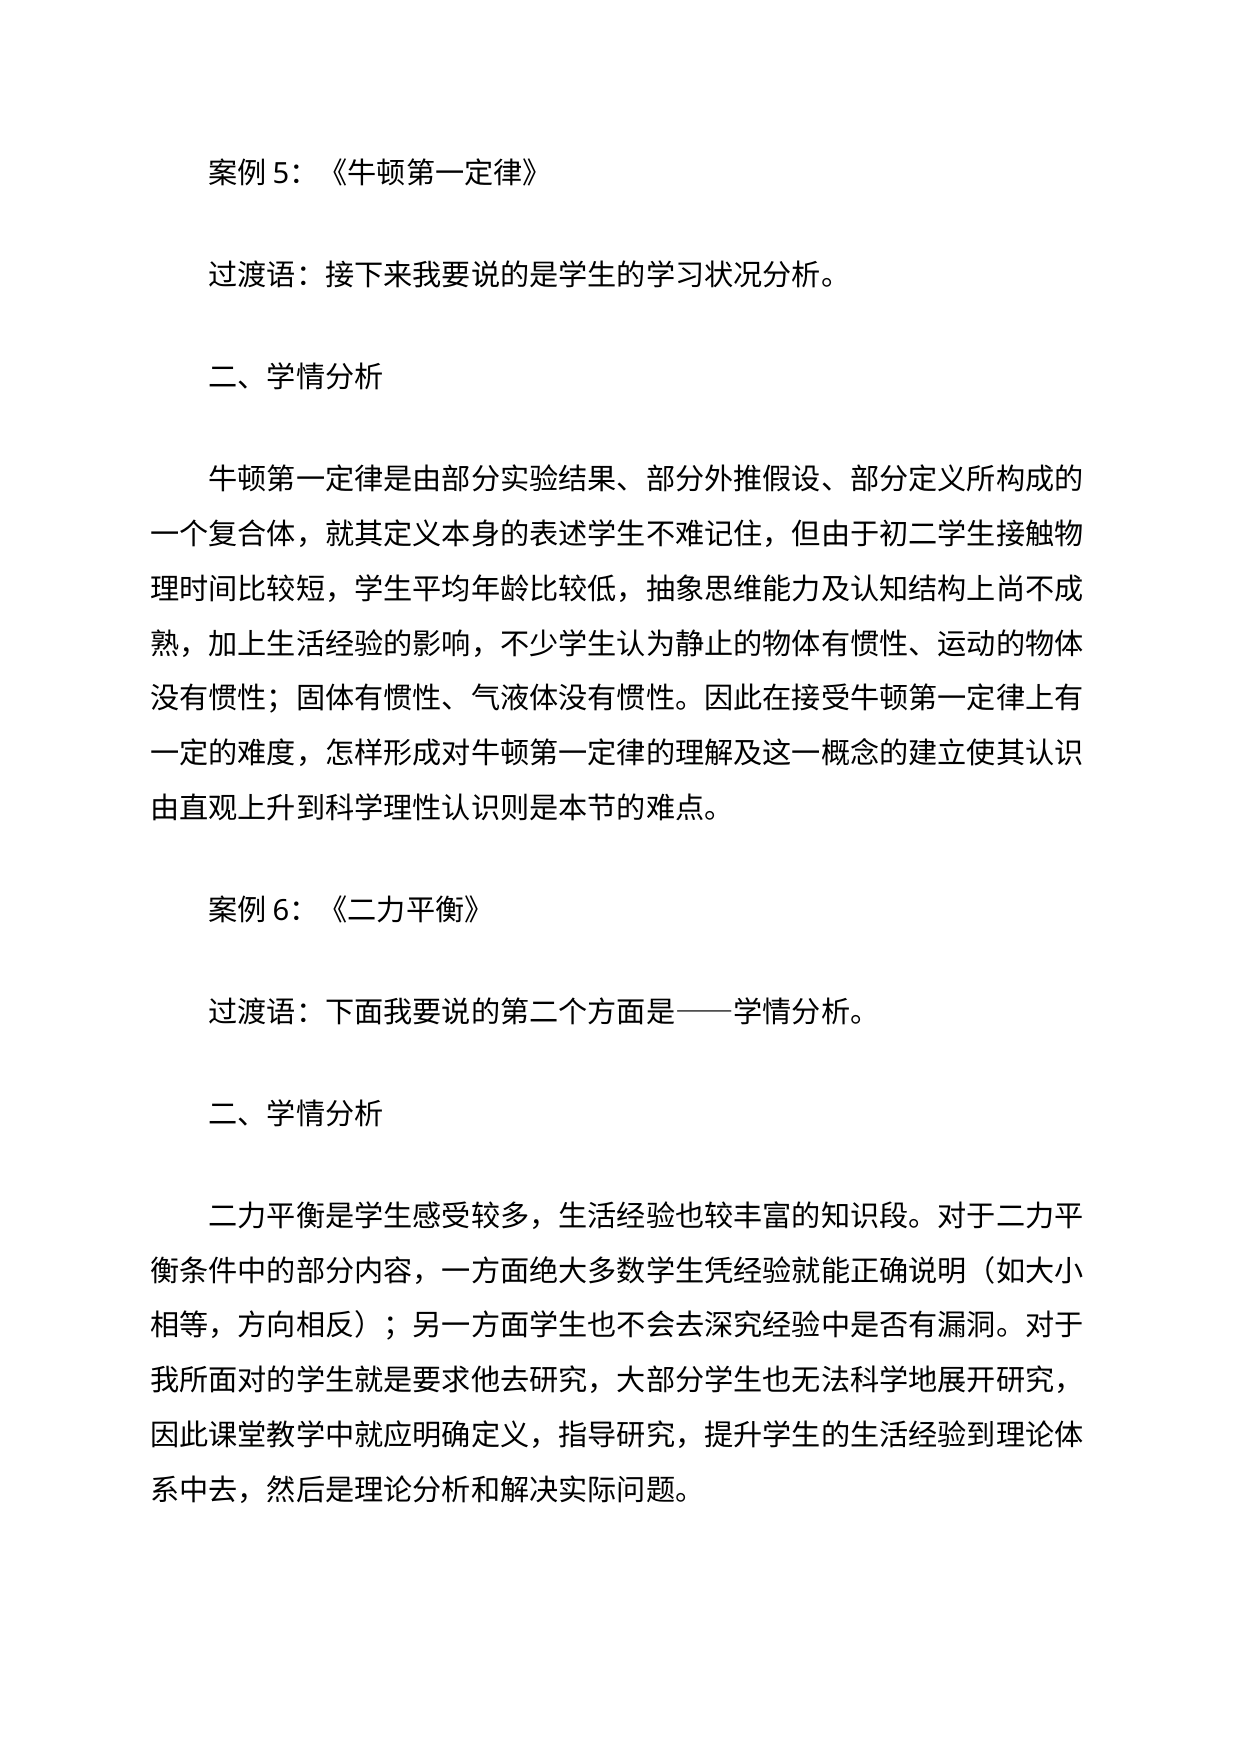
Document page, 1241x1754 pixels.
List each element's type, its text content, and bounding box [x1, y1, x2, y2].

text 二、学情分析 [150, 354, 1090, 396]
text 二、学情分析 [150, 1090, 1090, 1133]
text 牛顿第一定律是由部分实验结果、部分外推假设、部分定义所构成的一个复合体，就其定义本身的表述学生不难记住，但由于初二学生接触物理时间比较短，学生平均年龄比较低，抽象思维能力及认知结构上尚不成熟，加上生活经验的影响，不少学生认为静止的物体有惯性、运动的物体没有惯性；固体有惯性、气液体没有惯性。因此在接受牛顿第一定律上有一定的难度，怎样形成对牛顿第一定律的理解及这一概念的建立使其认识由直观上升到科学理性认识则是本节的难点。 [150, 456, 1090, 827]
text 过渡语：接下来我要说的是学生的学习状况分析。 [150, 252, 1090, 294]
text 二力平衡是学生感受较多，生活经验也较丰富的知识段。对于二力平衡条件中的部分内容，一方面绝大多数学生凭经验就能正确说明（如大小相等，方向相反）；另一方面学生也不会去深究经验中是否有漏洞。对于我所面对的学生就是要求他去研究，大部分学生也无法科学地展开研究，因此课堂教学中就应明确定义，指导研究，提升学生的生活经验到理论体系中去，然后是理论分析和解决实际问题。 [150, 1192, 1090, 1509]
text 案例6：《二力平衡》 [150, 887, 1090, 929]
text 案例5：《牛顿第一定律》 [150, 150, 1090, 192]
text 过渡语：下面我要说的第二个方面是——学情分析。 [150, 989, 1090, 1031]
